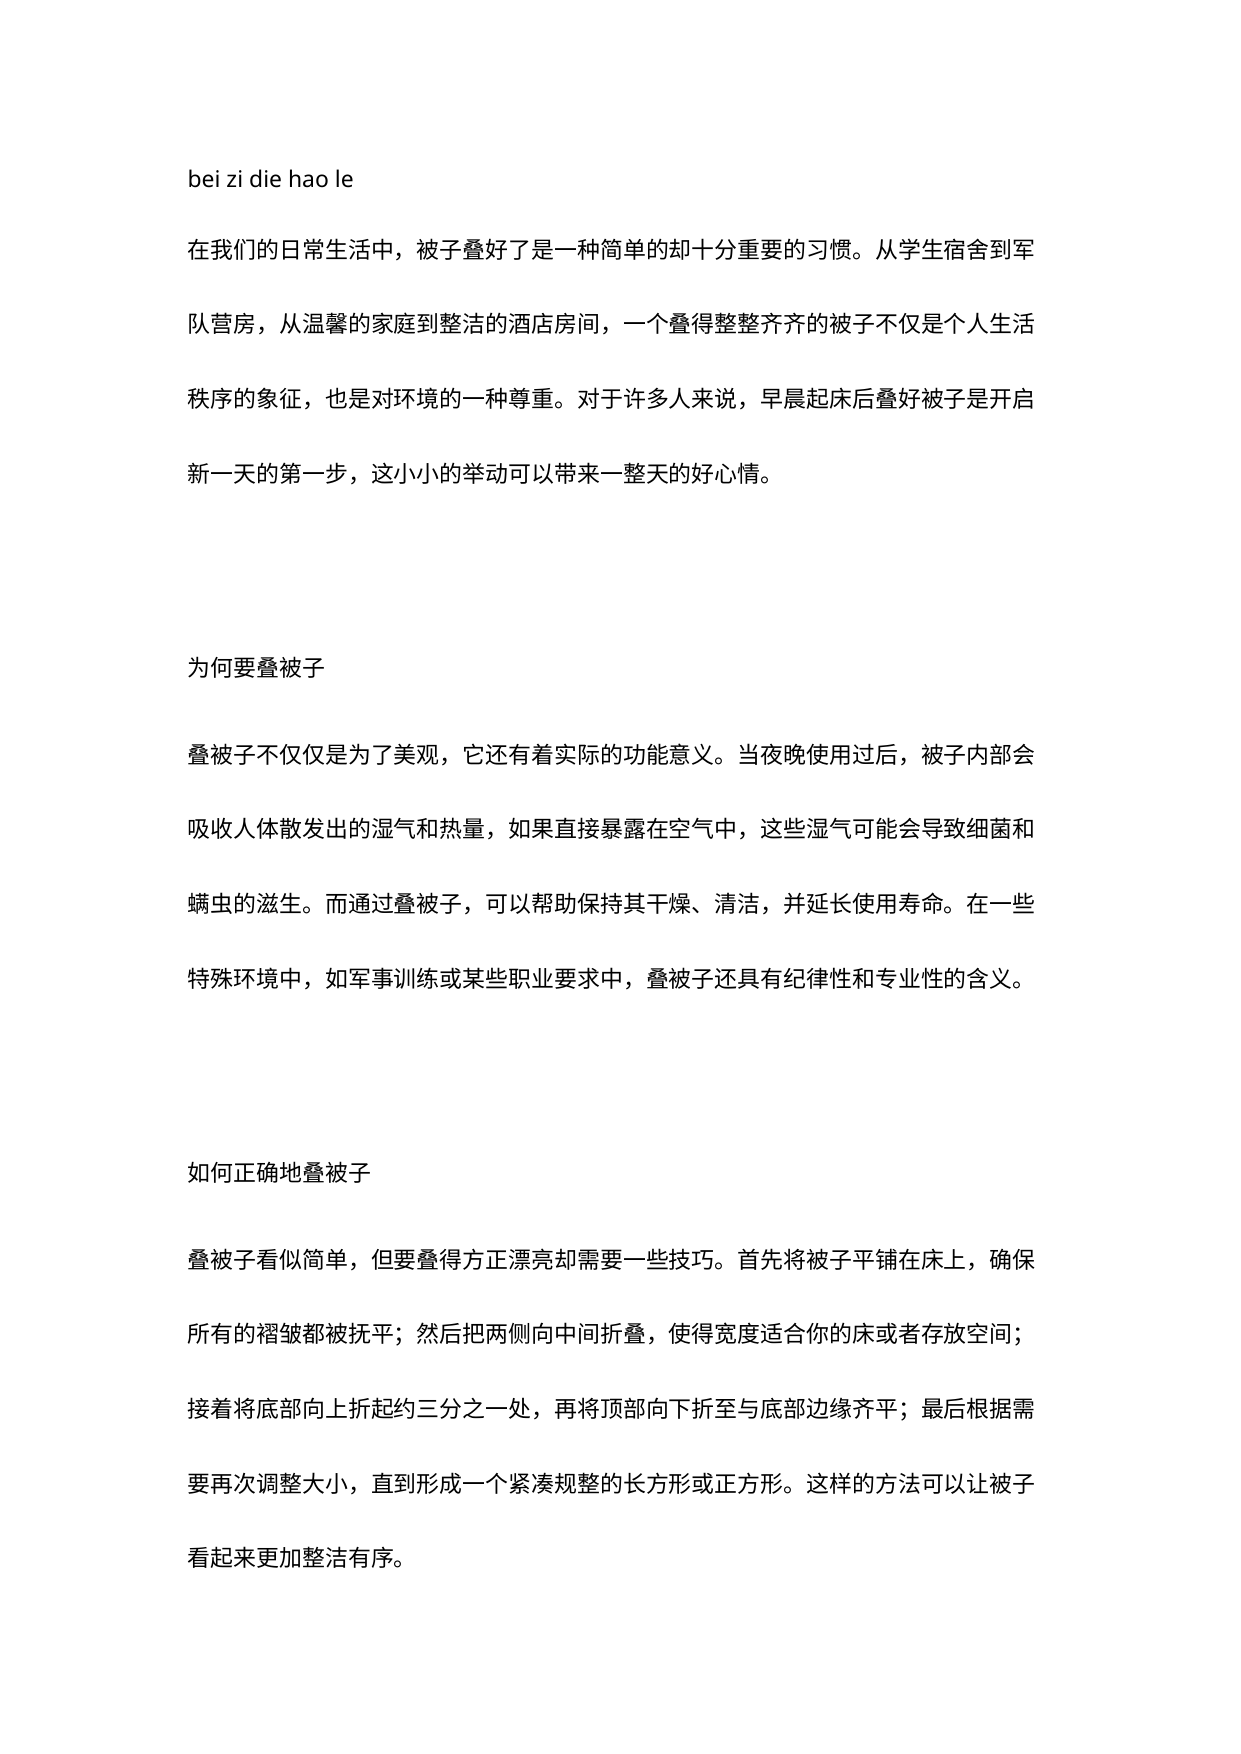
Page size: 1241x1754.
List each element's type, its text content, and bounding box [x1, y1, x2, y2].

text 叠被子不仅仅是为了美观，它还有着实际的功能意义。当夜晚使用过后，被子内部会吸收人体散发出的湿气和热量，如果直接暴露在空气中，这些湿气可能会导致细菌和螨虫的滋生。而通过叠被子，可以帮助保持其干燥、清洁，并延长使用寿命。在一些特殊环境中，如军事训练或某些职业要求中，叠被子还具有纪律性和专业性的含义。 [187, 721, 1053, 1010]
text 在我们的日常生活中，被子叠好了是一种简单的却十分重要的习惯。从学生宿舍到军队营房，从温馨的家庭到整洁的酒店房间，一个叠得整整齐齐的被子不仅是个人生活秩序的象征，也是对环境的一种尊重。对于许多人来说，早晨起床后叠好被子是开启新一天的第一步，这小小的举动可以带来一整天的好心情。 [187, 216, 1053, 505]
text 叠被子看似简单，但要叠得方正漂亮却需要一些技巧。首先将被子平铺在床上，确保所有的褶皱都被抚平；然后把两侧向中间折叠，使得宽度适合你的床或者存放空间；接着将底部向上折起约三分之一处，再将顶部向下折至与底部边缘齐平；最后根据需要再次调整大小，直到形成一个紧凑规整的长方形或正方形。这样的方法可以让被子看起来更加整洁有序。 [187, 1226, 1053, 1589]
text bei zi die hao le [187, 162, 1053, 194]
text 如何正确地叠被子 [187, 1139, 1053, 1204]
text 为何要叠被子 [187, 634, 1053, 699]
